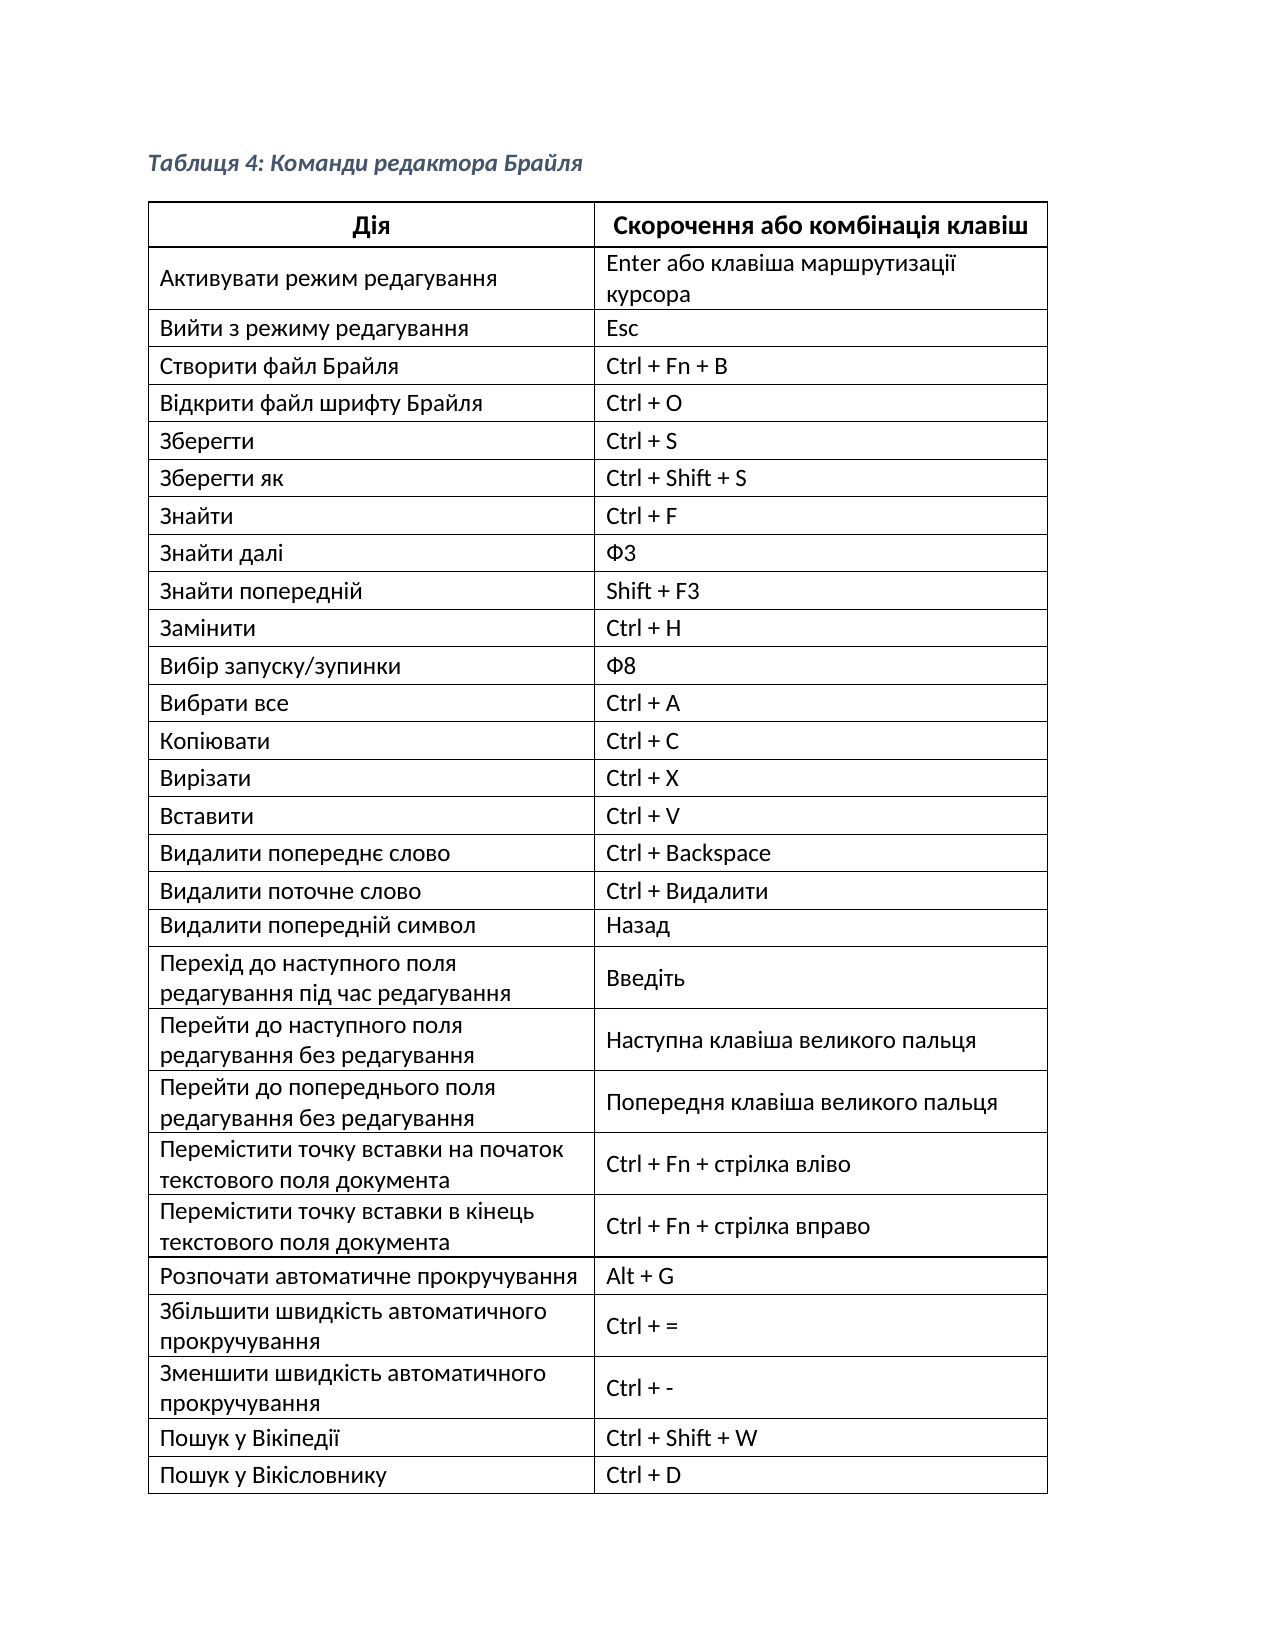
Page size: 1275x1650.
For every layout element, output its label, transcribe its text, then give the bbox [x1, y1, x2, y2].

table_cell Активувати режим редагування [149, 248, 594, 308]
table_cell Наступна клавіша великого пальця [595, 1009, 1047, 1070]
table_cell Ctrl + V [595, 797, 1047, 833]
table_header Дія [149, 203, 594, 246]
table_cell Ctrl + = [595, 1295, 1047, 1356]
table_cell Видалити поточне слово [149, 872, 594, 908]
table_cell Пошук у Вікісловнику [149, 1457, 594, 1493]
table_cell Ctrl + Fn + B [595, 347, 1047, 383]
table_cell Ф8 [595, 647, 1047, 683]
table_cell Перемістити точку вставки на початок текстового поля документа [149, 1133, 594, 1194]
table_cell Ctrl + Видалити [595, 872, 1047, 908]
table_cell Ctrl + H [595, 610, 1047, 646]
table_cell Видалити попередній символ [149, 910, 594, 946]
table_cell Ctrl + Shift + S [595, 460, 1047, 496]
table_cell Ф3 [595, 535, 1047, 571]
table_cell Пошук у Вікіпедії [149, 1419, 594, 1456]
table_cell Знайти [149, 497, 594, 533]
table_cell Ctrl + Backspace [595, 835, 1047, 871]
table_cell Ctrl + Fn + стрілка вправо [595, 1195, 1047, 1256]
table_cell Перейти до попереднього поля редагування без редагування [149, 1071, 594, 1132]
table_cell Ctrl + - [595, 1357, 1047, 1418]
table_cell Знайти далі [149, 535, 594, 571]
table_cell Знайти попередній [149, 572, 594, 608]
table_cell Відкрити файл шрифту Брайля [149, 385, 594, 421]
text Таблиця 4: Команди редактора Брайля [148, 148, 1122, 178]
table_cell Зберегти [149, 422, 594, 458]
table_cell Збільшити швидкість автоматичного прокручування [149, 1295, 594, 1356]
table_cell Вибрати все [149, 685, 594, 721]
table_cell Alt + G [595, 1258, 1047, 1294]
table_cell Ctrl + A [595, 685, 1047, 721]
table_cell Ctrl + Fn + стрілка вліво [595, 1133, 1047, 1194]
table_cell Перехід до наступного поля редагування під час редагування [149, 947, 594, 1008]
table_cell Замінити [149, 610, 594, 646]
table_cell Вирізати [149, 760, 594, 796]
table_cell Перейти до наступного поля редагування без редагування [149, 1009, 594, 1070]
table_cell Копіювати [149, 722, 594, 758]
table_cell Shift + F3 [595, 572, 1047, 608]
table_cell Зберегти як [149, 460, 594, 496]
table_cell Зменшити швидкість автоматичного прокручування [149, 1357, 594, 1418]
table_cell Видалити попереднє слово [149, 835, 594, 871]
table_cell Ctrl + D [595, 1457, 1047, 1493]
table_cell Попередня клавіша великого пальця [595, 1071, 1047, 1132]
table_header Скорочення або комбінація клавіш [595, 203, 1047, 246]
table_cell Esc [595, 310, 1047, 346]
table_cell Введіть [595, 947, 1047, 1008]
table_cell Назад [595, 910, 1047, 946]
table_cell Ctrl + F [595, 497, 1047, 533]
table_cell Ctrl + O [595, 385, 1047, 421]
table_cell Ctrl + C [595, 722, 1047, 758]
table_cell Ctrl + Shift + W [595, 1419, 1047, 1456]
table_cell Вийти з режиму редагування [149, 310, 594, 346]
table_cell Enter або клавіша маршрутизації курсора [595, 248, 1047, 308]
table_cell Вибір запуску/зупинки [149, 647, 594, 683]
table_cell Розпочати автоматичне прокручування [149, 1258, 594, 1294]
table_cell Ctrl + S [595, 422, 1047, 458]
table_cell Ctrl + X [595, 760, 1047, 796]
table_cell Перемістити точку вставки в кінець текстового поля документа [149, 1195, 594, 1256]
table_cell Вставити [149, 797, 594, 833]
table_cell Створити файл Брайля [149, 347, 594, 383]
